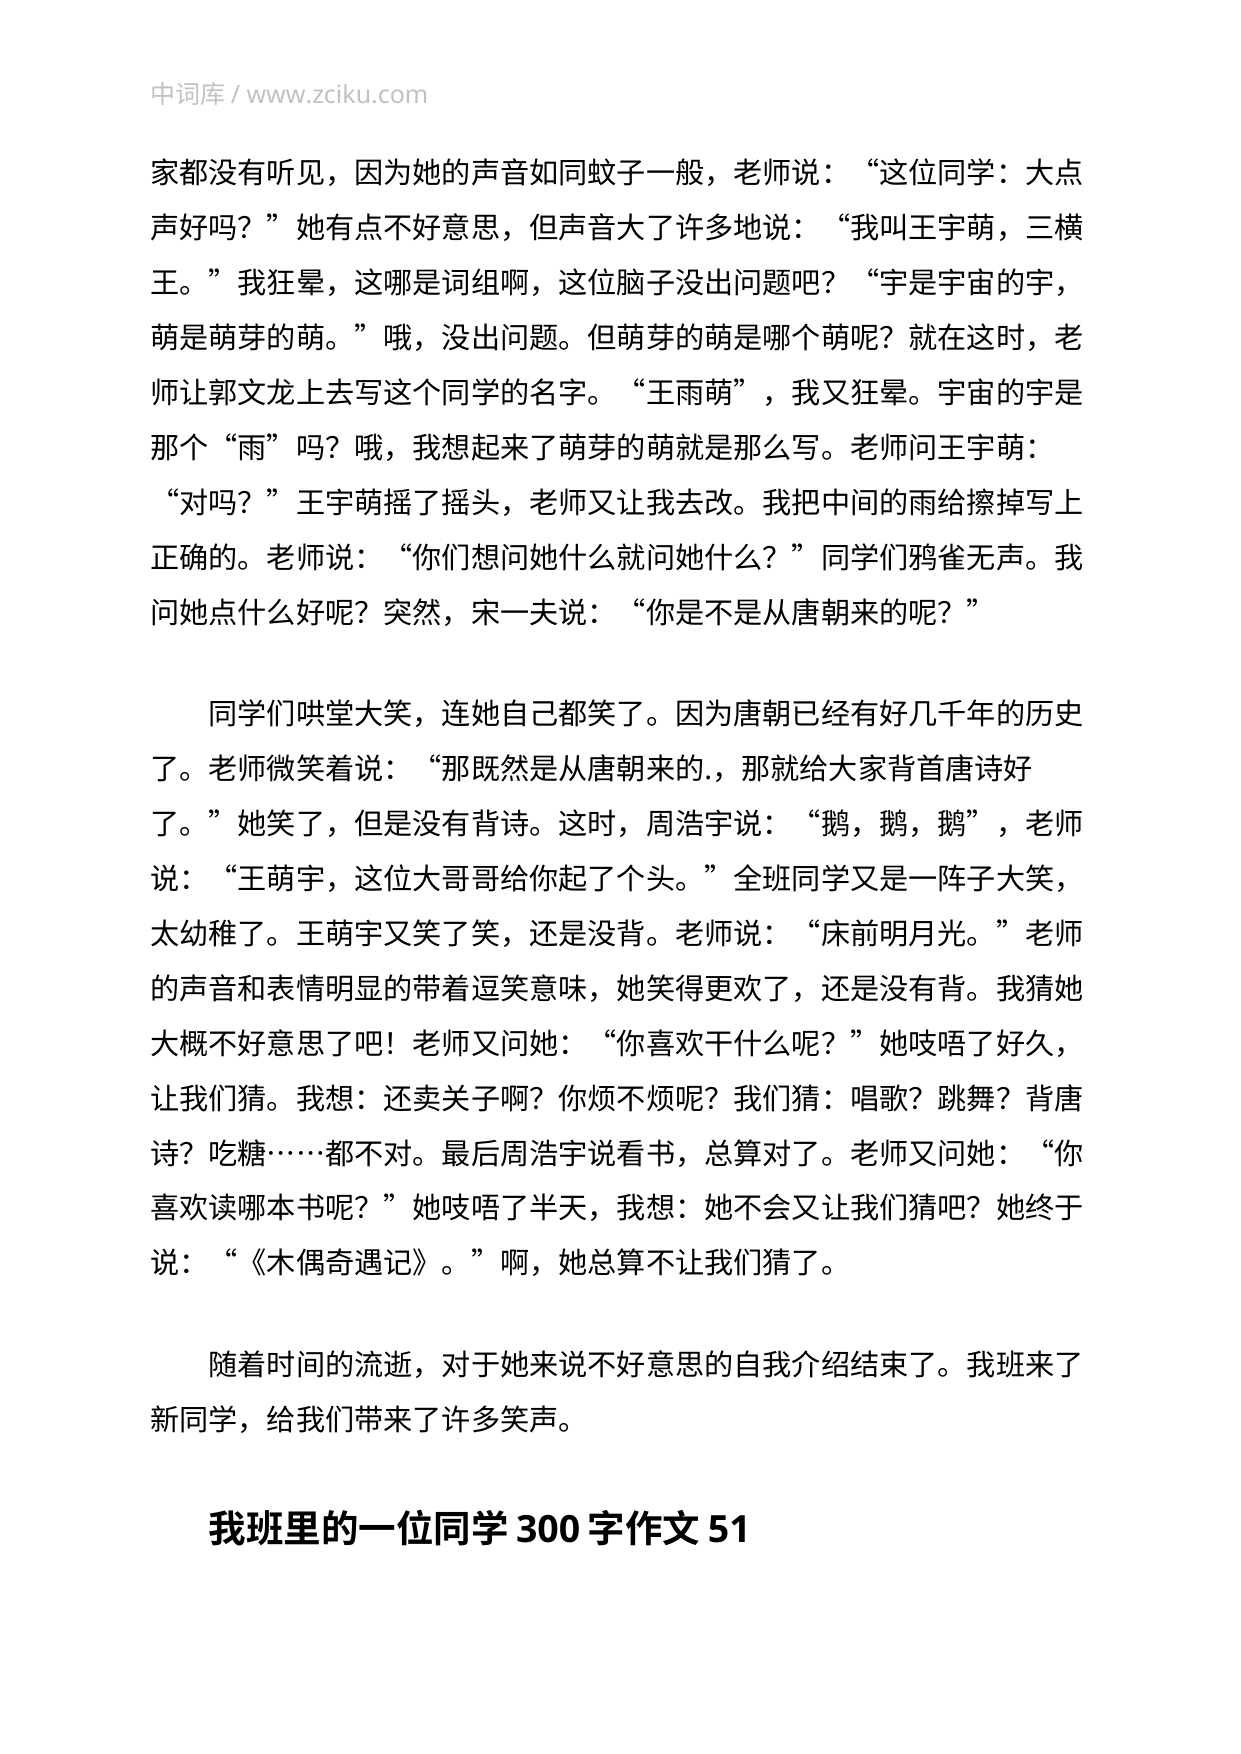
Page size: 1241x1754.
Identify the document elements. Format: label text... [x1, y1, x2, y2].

text 随着时间的流逝，对于她来说不好意思的自我介绍结束了。我班来了新同学，给我们带来了许多笑声。 [150, 1342, 1090, 1439]
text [150, 150, 1090, 631]
text 我班里的一位同学300字作文51 [150, 1498, 1090, 1553]
text 同学们哄堂大笑，连她自己都笑了。因为唐朝已经有好几千年的历史了。老师微笑着说：“那既然是从唐朝来的.，那就给大家背首唐诗好了。”她笑了，但是没有背诗。这时，周浩宇说：“鹅，鹅，鹅”，老师说：“王萌宇，这位大哥哥给你起了个头。”全班同学又是一阵子大笑，太幼稚了。王萌宇又笑了笑，还是没背。老师说：“床前明月光。”老师的声音和表情明显的带着逗笑意味，她笑得更欢了，还是没有背。我猜她大概不好意思了吧！老师又问她：“你喜欢干什么呢？”她吱唔了好久，让我们猜。我想：还卖关子啊？你烦不烦呢？我们猜：唱歌？跳舞？背唐诗？吃糖……都不对。最后周浩宇说看书，总算对了。老师又问她：“你喜欢读哪本书呢？”她吱唔了半天，我想：她不会又让我们猜吧？她终于说：“《木偶奇遇记》。”啊，她总算不让我们猜了。 [150, 691, 1090, 1282]
